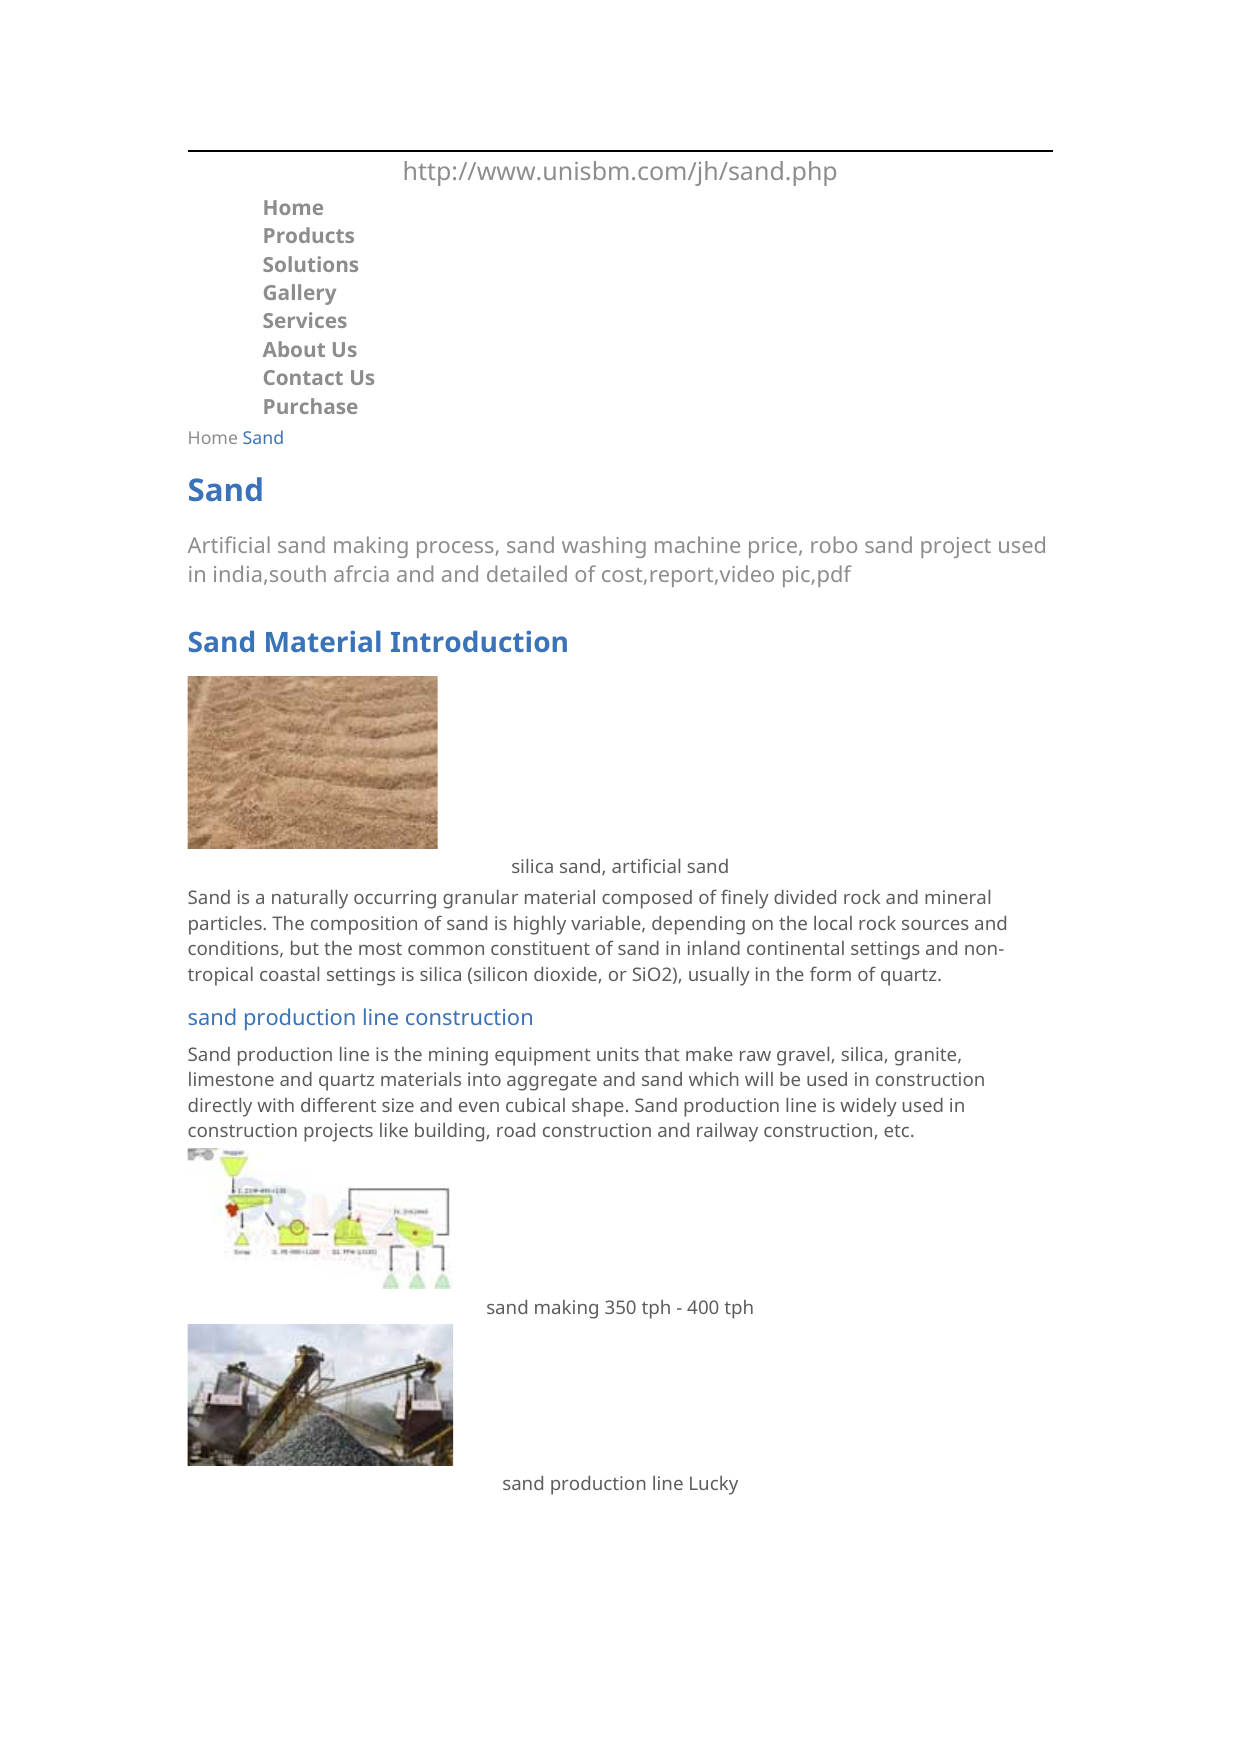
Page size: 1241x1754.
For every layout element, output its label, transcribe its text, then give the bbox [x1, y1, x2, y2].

text sand making 350 tph - 400 tph [187, 1294, 1053, 1320]
list About Us [225, 335, 1053, 363]
list Solutions [225, 250, 1053, 278]
list Products [225, 221, 1053, 250]
list Purchase [225, 392, 1053, 420]
picture [187, 1148, 454, 1289]
list Contact Us [225, 363, 1053, 392]
text sand production line construction [187, 1002, 1053, 1032]
subtitle Sand [187, 468, 1053, 511]
text http://www.unisbm.com/jh/sand.php [187, 151, 1053, 188]
list Gallery [225, 278, 1053, 307]
list Services [225, 307, 1053, 335]
picture [187, 1324, 454, 1466]
text Artificial sand making process, sand washing machine price, robo sand project used in india,south afrcia and and detailed of cost,report,video pic,pdf [187, 530, 1053, 589]
text silica sand, artificial sand [187, 854, 1053, 879]
picture [187, 676, 438, 849]
text Home Sand [187, 425, 1053, 449]
text Sand production line is the mining equipment units that make raw gravel, silica, granite, limestone and quartz materials into aggregate and sand which will be used in construction directly with different size and even cubical shape. Sand production line is widely used in construction projects like building, road construction and railway construction, etc. [187, 1041, 1053, 1143]
text sand production line Lucky [187, 1471, 1053, 1496]
list Home [225, 193, 1053, 221]
text Sand Material Introduction [187, 621, 1053, 661]
text Sand is a naturally occurring granular material composed of finely divided rock and mineral particles. The composition of sand is highly variable, depending on the local rock sources and conditions, but the most common constituent of sand in inland continental settings and non-tropical coastal settings is silica (silicon dioxide, or SiO2), usually in the form of quartz. [187, 884, 1053, 986]
